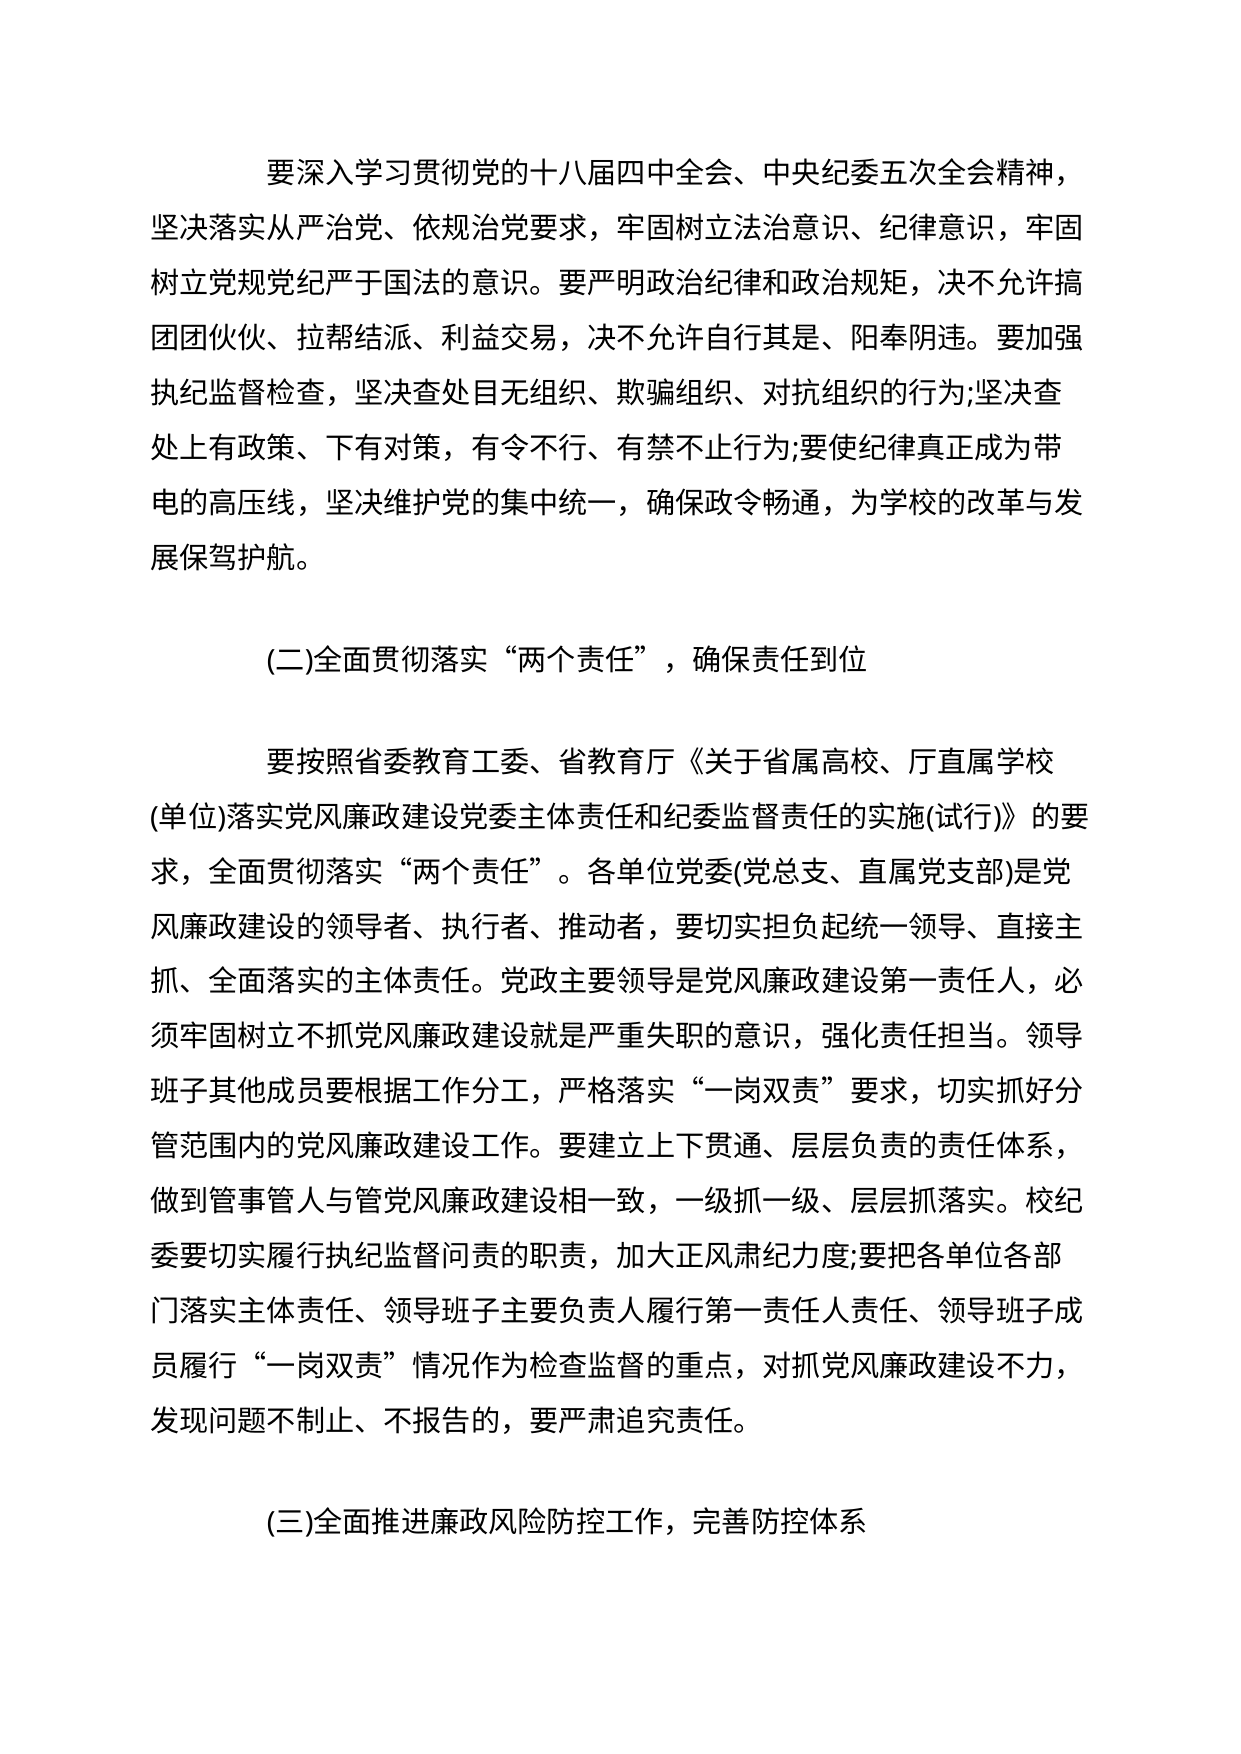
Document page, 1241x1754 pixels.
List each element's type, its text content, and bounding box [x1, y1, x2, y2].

text (三)全面推进廉政风险防控工作，完善防控体系 [150, 1499, 1090, 1541]
text (二)全面贯彻落实“两个责任”，确保责任到位 [150, 636, 1090, 679]
text 要按照省委教育工委、省教育厅《关于省属高校、厅直属学校(单位)落实党风廉政建设党委主体责任和纪委监督责任的实施(试行)》的要求，全面贯彻落实“两个责任”。各单位党委(党总支、直属党支部)是党风廉政建设的领导者、执行者、推动者，要切实担负起统一领导、直接主抓、全面落实的主体责任。党政主要领导是党风廉政建设第一责任人，必须牢固树立不抓党风廉政建设就是严重失职的意识，强化责任担当。领导班子其他成员要根据工作分工，严格落实“一岗双责”要求，切实抓好分管范围内的党风廉政建设工作。要建立上下贯通、层层负责的责任体系，做到管事管人与管党风廉政建设相一致，一级抓一级、层层抓落实。校纪委要切实履行执纪监督问责的职责，加大正风肃纪力度;要把各单位各部门落实主体责任、领导班子主要负责人履行第一责任人责任、领导班子成员履行“一岗双责”情况作为检查监督的重点，对抓党风廉政建设不力，发现问题不制止、不报告的，要严肃追究责任。 [150, 738, 1090, 1439]
text 要深入学习贯彻党的十八届四中全会、中央纪委五次全会精神，坚决落实从严治党、依规治党要求，牢固树立法治意识、纪律意识，牢固树立党规党纪严于国法的意识。要严明政治纪律和政治规矩，决不允许搞团团伙伙、拉帮结派、利益交易，决不允许自行其是、阳奉阴违。要加强执纪监督检查，坚决查处目无组织、欺骗组织、对抗组织的行为;坚决查处上有政策、下有对策，有令不行、有禁不止行为;要使纪律真正成为带电的高压线，坚决维护党的集中统一，确保政令畅通，为学校的改革与发展保驾护航。 [150, 150, 1090, 577]
